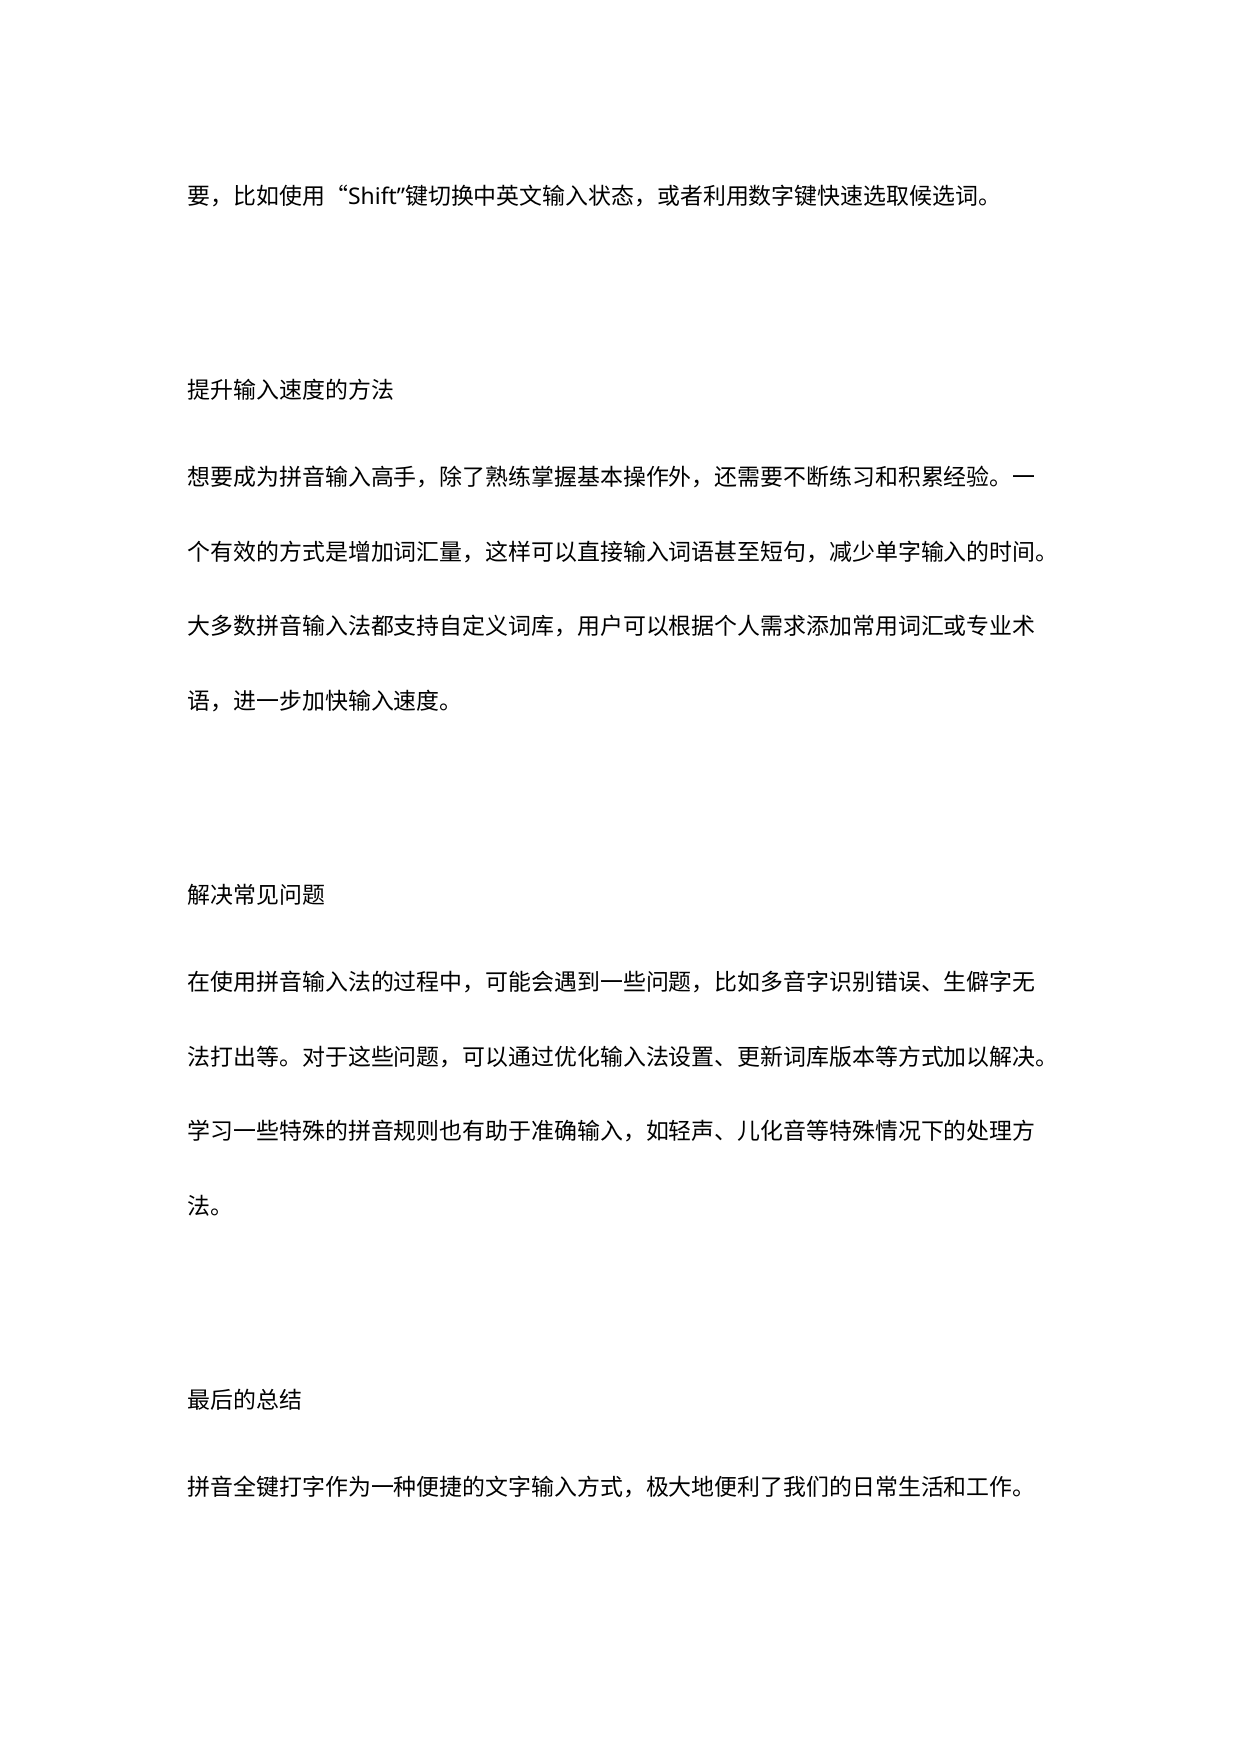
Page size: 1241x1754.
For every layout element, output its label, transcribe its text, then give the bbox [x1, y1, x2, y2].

text 想要成为拼音输入高手，除了熟练掌握基本操作外，还需要不断练习和积累经验。一个有效的方式是增加词汇量，这样可以直接输入词语甚至短句，减少单字输入的时间。大多数拼音输入法都支持自定义词库，用户可以根据个人需求添加常用词汇或专业术语，进一步加快输入速度。 [187, 443, 1053, 732]
text 提升输入速度的方法 [187, 356, 1053, 421]
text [187, 1453, 1053, 1518]
text 最后的总结 [187, 1366, 1053, 1431]
text 解决常见问题 [187, 861, 1053, 926]
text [187, 162, 1053, 227]
text 在使用拼音输入法的过程中，可能会遇到一些问题，比如多音字识别错误、生僻字无法打出等。对于这些问题，可以通过优化输入法设置、更新词库版本等方式加以解决。学习一些特殊的拼音规则也有助于准确输入，如轻声、儿化音等特殊情况下的处理方法。 [187, 948, 1053, 1237]
